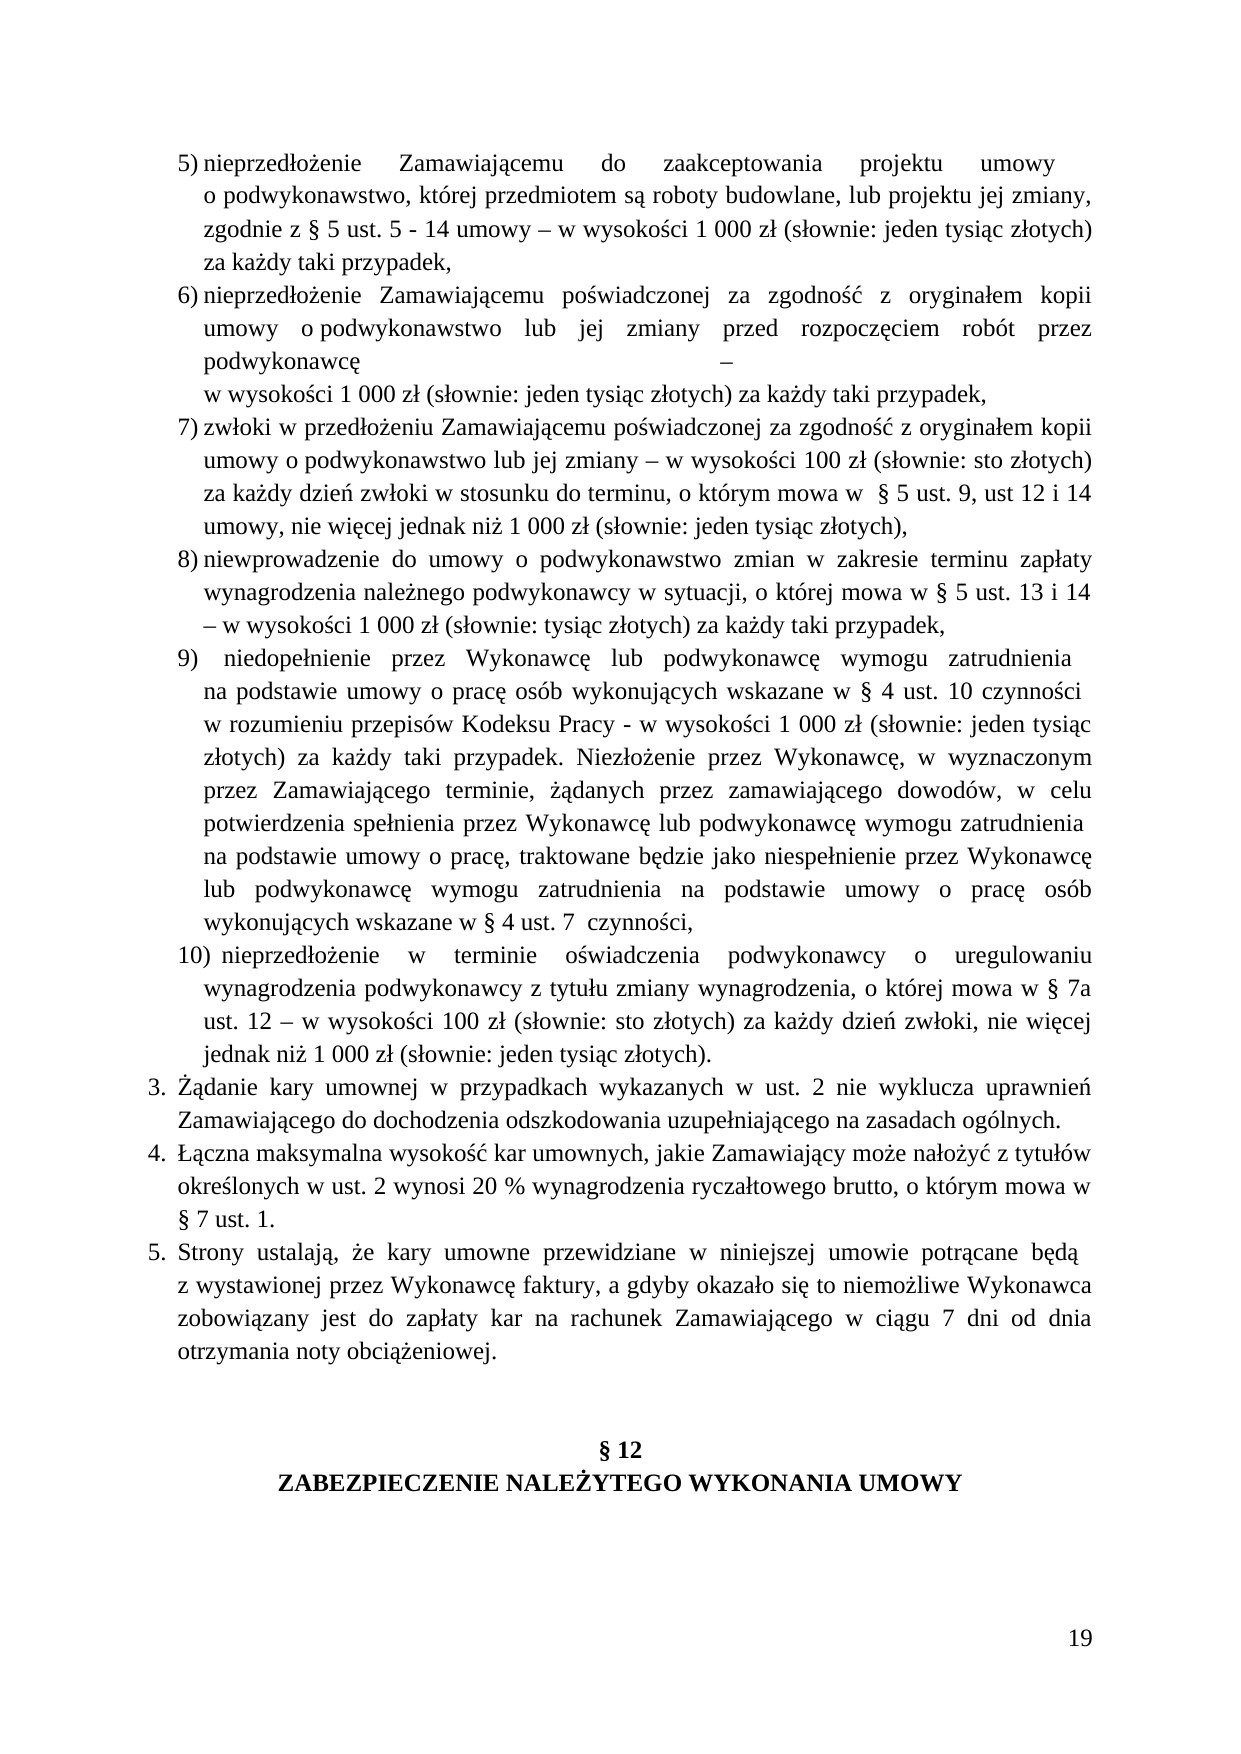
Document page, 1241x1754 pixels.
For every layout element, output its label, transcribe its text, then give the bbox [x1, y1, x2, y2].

list zwłoki w przedłożeniu Zamawiającemu poświadczonej za zgodność z oryginałem kopii umowy o podwykonawstwo lub jej zmiany – w wysokości 100 zł (słownie: sto złotych) za każdy dzień zwłoki w stosunku do terminu, o którym mowa w § 5 ust. 9, ust 12 i 14 umowy, nie więcej jednak niż 1 000 zł (słownie: jeden tysiąc złotych), [177, 412, 1093, 539]
list nieprzedłożenie Zamawiającemu do zaakceptowania projektu umowy o podwykonawstwo, której przedmiotem są roboty budowlane, lub projektu jej zmiany, zgodnie z § 5 ust. 5 - 14 umowy – w wysokości 1 000 zł (słownie: jeden tysiąc złotych) za każdy taki przypadek, [177, 148, 1093, 275]
text § 12 [148, 1435, 1093, 1464]
list niedopełnienie przez Wykonawcę lub podwykonawcę wymogu zatrudnienia na podstawie umowy o pracę osób wykonujących wskazane w § 4 ust. 10 czynności w rozumieniu przepisów Kodeksu Pracy - w wysokości 1 000 zł (słownie: jeden tysiąc złotych) za każdy taki przypadek. Niezłożenie przez Wykonawcę, w wyznaczonym przez Zamawiającego terminie, żądanych przez zamawiającego dowodów, w celu potwierdzenia spełnienia przez Wykonawcę lub podwykonawcę wymogu zatrudnienia na podstawie umowy o pracę, traktowane będzie jako niespełnienie przez Wykonawcę lub podwykonawcę wymogu zatrudnienia na podstawie umowy o pracę osób wykonujących wskazane w § 4 ust. 7 czynności, [177, 643, 1093, 936]
list Strony ustalają, że kary umowne przewidziane w niniejszej umowie potrącane będą z wystawionej przez Wykonawcę faktury, a gdyby okazało się to niemożliwe Wykonawca zobowiązany jest do zapłaty kar na rachunek Zamawiającego w ciągu 7 dni od dnia otrzymania noty obciążeniowej. [148, 1237, 1093, 1365]
list Żądanie kary umownej w przypadkach wykazanych w ust. 2 nie wyklucza uprawnień Zamawiającego do dochodzenia odszkodowania uzupełniającego na zasadach ogólnych. [148, 1072, 1093, 1134]
text ZABEZPIECZENIE NALEŻYTEGO WYKONANIA UMOWY [148, 1468, 1093, 1497]
list Łączna maksymalna wysokość kar umownych, jakie Zamawiający może nałożyć z tytułów określonych w ust. 2 wynosi 20 % wynagrodzenia ryczałtowego brutto, o którym mowa w § 7 ust. 1. [148, 1138, 1093, 1233]
list nieprzedłożenie w terminie oświadczenia podwykonawcy o uregulowaniu wynagrodzenia podwykonawcy z tytułu zmiany wynagrodzenia, o której mowa w § 7a ust. 12 – w wysokości 100 zł (słownie: sto złotych) za każdy dzień zwłoki, nie więcej jednak niż 1 000 zł (słownie: jeden tysiąc złotych). [177, 940, 1093, 1068]
list niewprowadzenie do umowy o podwykonawstwo zmian w zakresie terminu zapłaty wynagrodzenia należnego podwykonawcy w sytuacji, o której mowa w § 5 ust. 13 i 14 – w wysokości 1 000 zł (słownie: tysiąc złotych) za każdy taki przypadek, [177, 544, 1093, 639]
list nieprzedłożenie Zamawiającemu poświadczonej za zgodność z oryginałem kopii umowy o podwykonawstwo lub jej zmiany przed rozpoczęciem robót przez podwykonawcę – w wysokości 1 000 zł (słownie: jeden tysiąc złotych) za każdy taki przypadek, [177, 280, 1093, 407]
